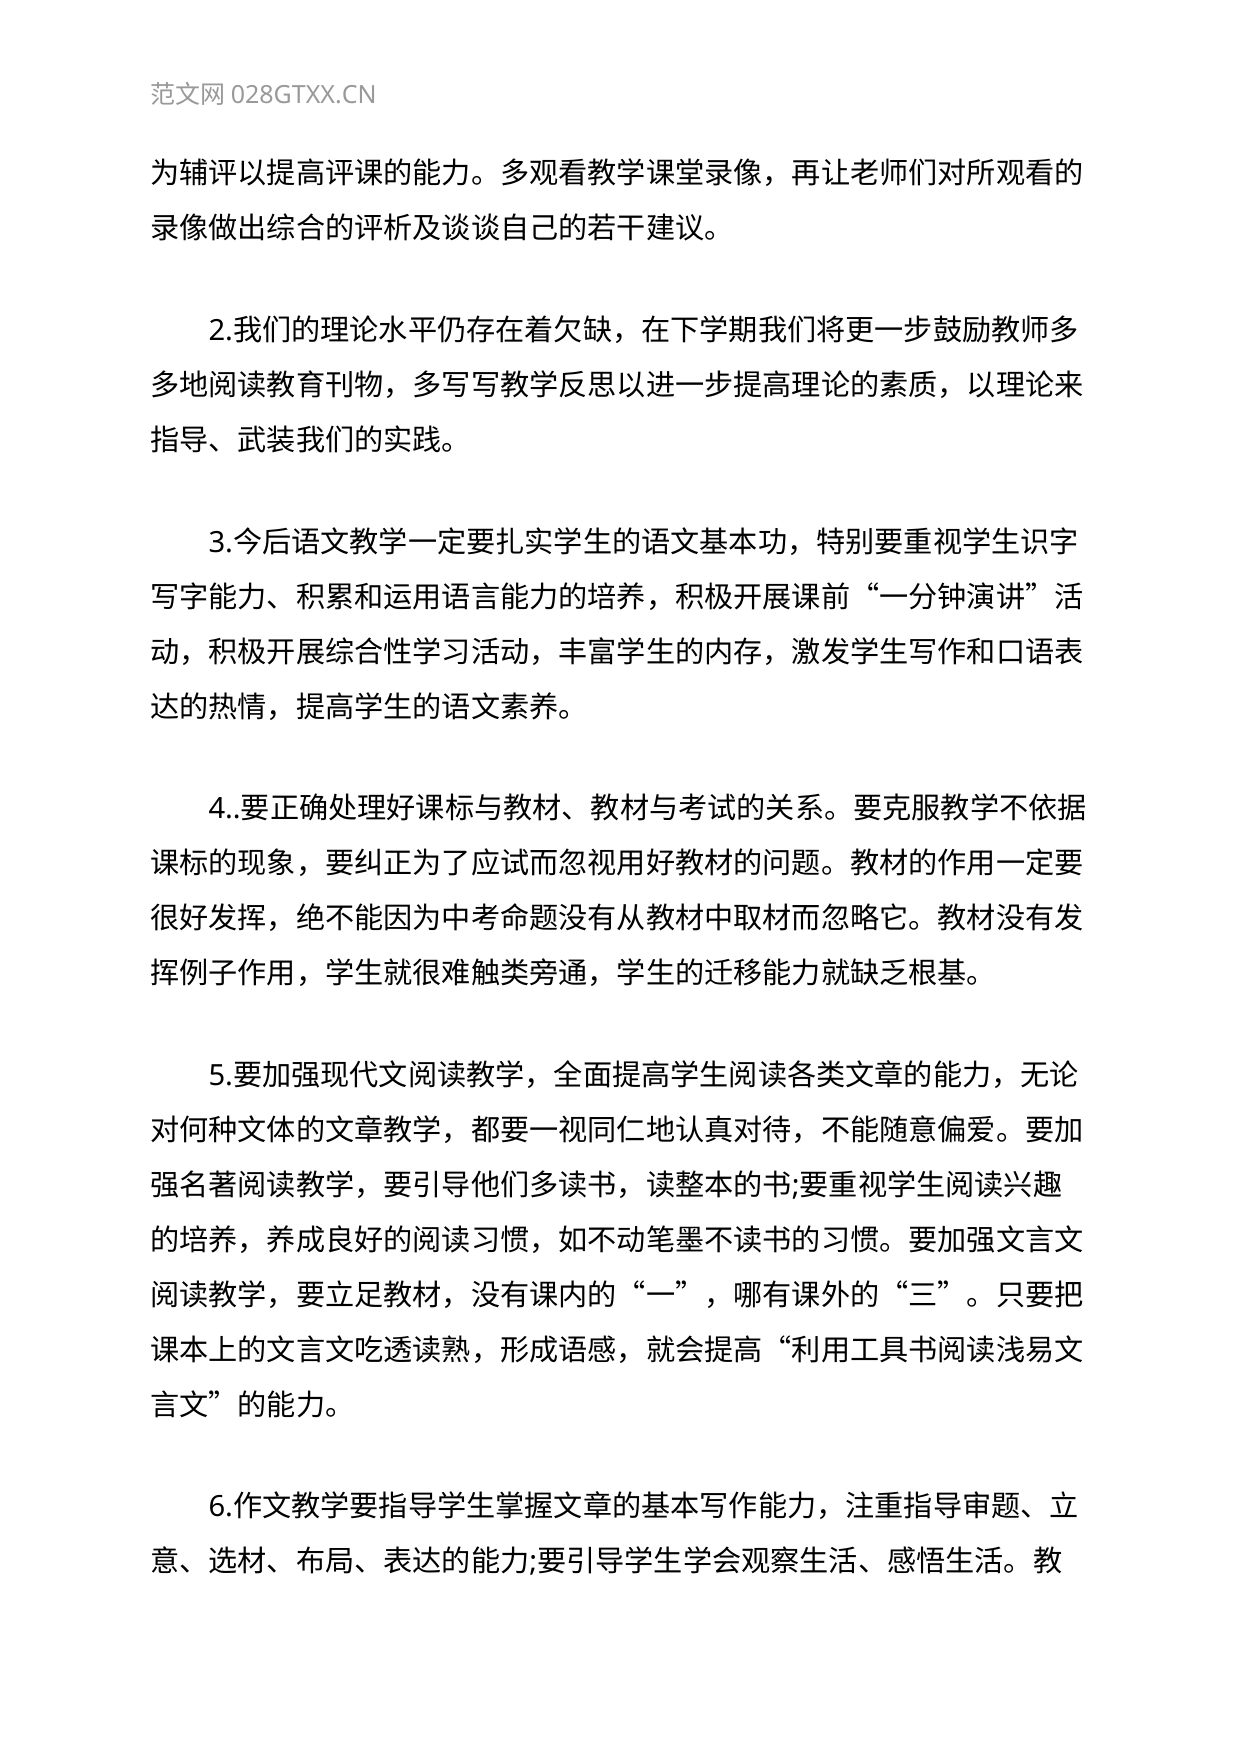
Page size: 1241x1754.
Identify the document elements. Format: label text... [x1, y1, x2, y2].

text 4..要正确处理好课标与教材、教材与考试的关系。要克服教学不依据课标的现象，要纠正为了应试而忽视用好教材的问题。教材的作用一定要很好发挥，绝不能因为中考命题没有从教材中取材而忽略它。教材没有发挥例子作用，学生就很难触类旁通，学生的迁移能力就缺乏根基。 [150, 785, 1090, 992]
text 2.我们的理论水平仍存在着欠缺，在下学期我们将更一步鼓励教师多多地阅读教育刊物，多写写教学反思以进一步提高理论的素质，以理论来指导、武装我们的实践。 [150, 307, 1090, 459]
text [150, 150, 1090, 247]
text 3.今后语文教学一定要扎实学生的语文基本功，特别要重视学生识字写字能力、积累和运用语言能力的培养，积极开展课前“一分钟演讲”活动，积极开展综合性学习活动，丰富学生的内存，激发学生写作和口语表达的热情，提高学生的语文素养。 [150, 518, 1090, 725]
text 5.要加强现代文阅读教学，全面提高学生阅读各类文章的能力，无论对何种文体的文章教学，都要一视同仁地认真对待，不能随意偏爱。要加强名著阅读教学，要引导他们多读书，读整本的书;要重视学生阅读兴趣的培养，养成良好的阅读习惯，如不动笔墨不读书的习惯。要加强文言文阅读教学，要立足教材，没有课内的“一”，哪有课外的“三”。只要把课本上的文言文吃透读熟，形成语感，就会提高“利用工具书阅读浅易文言文”的能力。 [150, 1051, 1090, 1423]
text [150, 1483, 1090, 1580]
